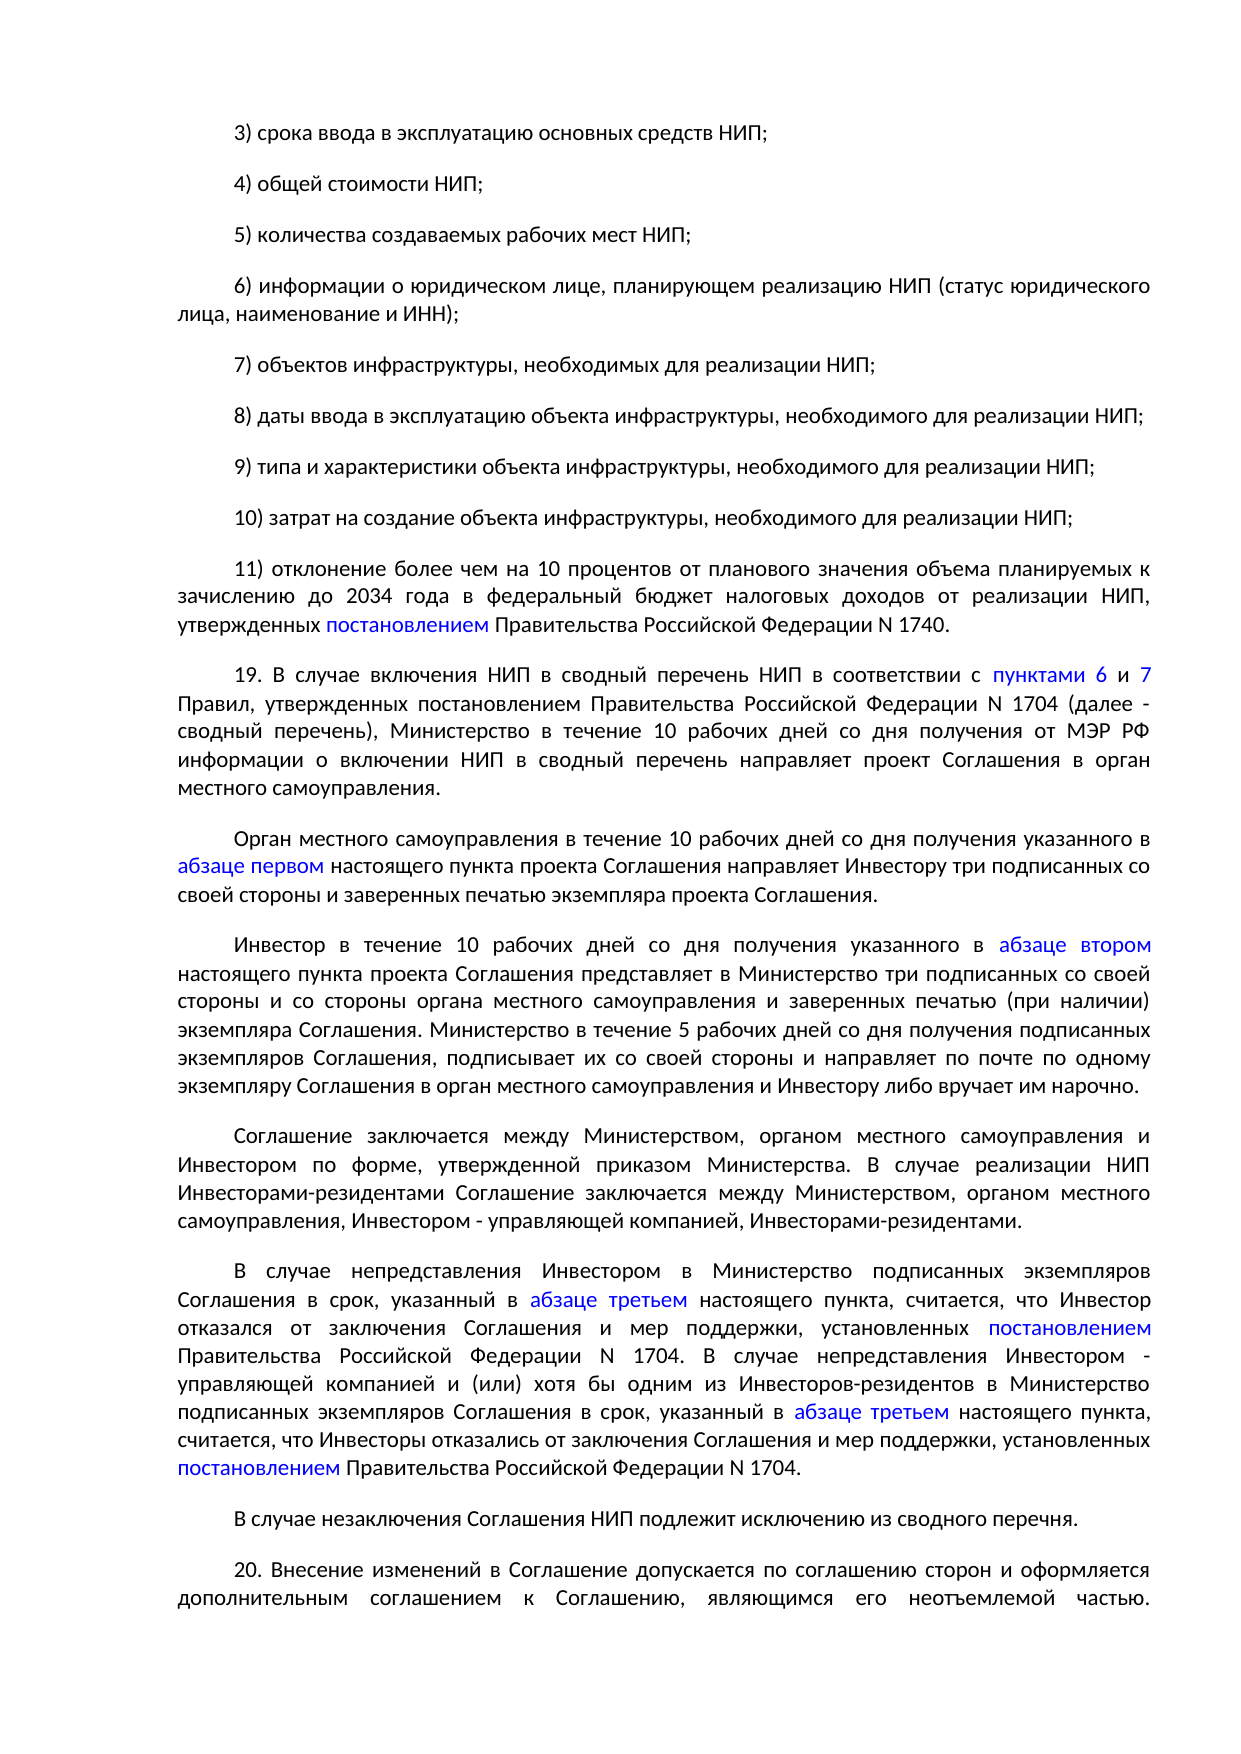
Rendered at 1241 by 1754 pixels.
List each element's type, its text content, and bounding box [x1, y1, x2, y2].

text 10) затрат на создание объекта инфраструктуры, необходимого для реализации НИП; [177, 503, 1152, 531]
text 8) даты ввода в эксплуатацию объекта инфраструктуры, необходимого для реализации НИП; [177, 401, 1152, 429]
text 3) срока ввода в эксплуатацию основных средств НИП; [177, 118, 1152, 146]
text Соглашение заключается между Министерством, органом местного самоуправления и Инвестором по форме, утвержденной приказом Министерства. В случае реализации НИП Инвесторами-резидентами Соглашение заключается между Министерством, органом местного самоуправления, Инвестором - управляющей компанией, Инвесторами-резидентами. [177, 1122, 1152, 1234]
text В случае непредставления Инвестором в Министерство подписанных экземпляров Соглашения в срок, указанный в абзаце третьем настоящего пункта, считается, что Инвестор отказался от заключения Соглашения и мер поддержки, установленных постановлением Правительства Российской Федерации N 1704. В случае непредставления Инвестором - управляющей компанией и (или) хотя бы одним из Инвесторов-резидентов в Министерство подписанных экземпляров Соглашения в срок, указанный в абзаце третьем настоящего пункта, считается, что Инвесторы отказались от заключения Соглашения и мер поддержки, установленных постановлением Правительства Российской Федерации N 1704. [177, 1257, 1152, 1481]
text 19. В случае включения НИП в сводный перечень НИП в соответствии с пунктами 6 и 7 Правил, утвержденных постановлением Правительства Российской Федерации N 1704 (далее - сводный перечень), Министерство в течение 10 рабочих дней со дня получения от МЭР РФ информации о включении НИП в сводный перечень направляет проект Соглашения в орган местного самоуправления. [177, 661, 1152, 801]
text Инвестор в течение 10 рабочих дней со дня получения указанного в абзаце втором настоящего пункта проекта Соглашения представляет в Министерство три подписанных со своей стороны и со стороны органа местного самоуправления и заверенных печатью (при наличии) экземпляра Соглашения. Министерство в течение 5 рабочих дней со дня получения подписанных экземпляров Соглашения, подписывает их со своей стороны и направляет по почте по одному экземпляру Соглашения в орган местного самоуправления и Инвестору либо вручает им нарочно. [177, 931, 1152, 1099]
text Орган местного самоуправления в течение 10 рабочих дней со дня получения указанного в абзаце первом настоящего пункта проекта Соглашения направляет Инвестору три подписанных со своей стороны и заверенных печатью экземпляра проекта Соглашения. [177, 824, 1152, 908]
text 6) информации о юридическом лице, планирующем реализацию НИП (статус юридического лица, наименование и ИНН); [177, 271, 1152, 327]
text 11) отклонение более чем на 10 процентов от планового значения объема планируемых к зачислению до 2034 года в федеральный бюджет налоговых доходов от реализации НИП, утвержденных постановлением Правительства Российской Федерации N 1740. [177, 554, 1152, 638]
text 7) объектов инфраструктуры, необходимых для реализации НИП; [177, 350, 1152, 378]
text 4) общей стоимости НИП; [177, 169, 1152, 197]
text 9) типа и характеристики объекта инфраструктуры, необходимого для реализации НИП; [177, 452, 1152, 480]
text В случае незаключения Соглашения НИП подлежит исключению из сводного перечня. [177, 1504, 1152, 1532]
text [177, 1555, 1152, 1611]
text 5) количества создаваемых рабочих мест НИП; [177, 220, 1152, 248]
